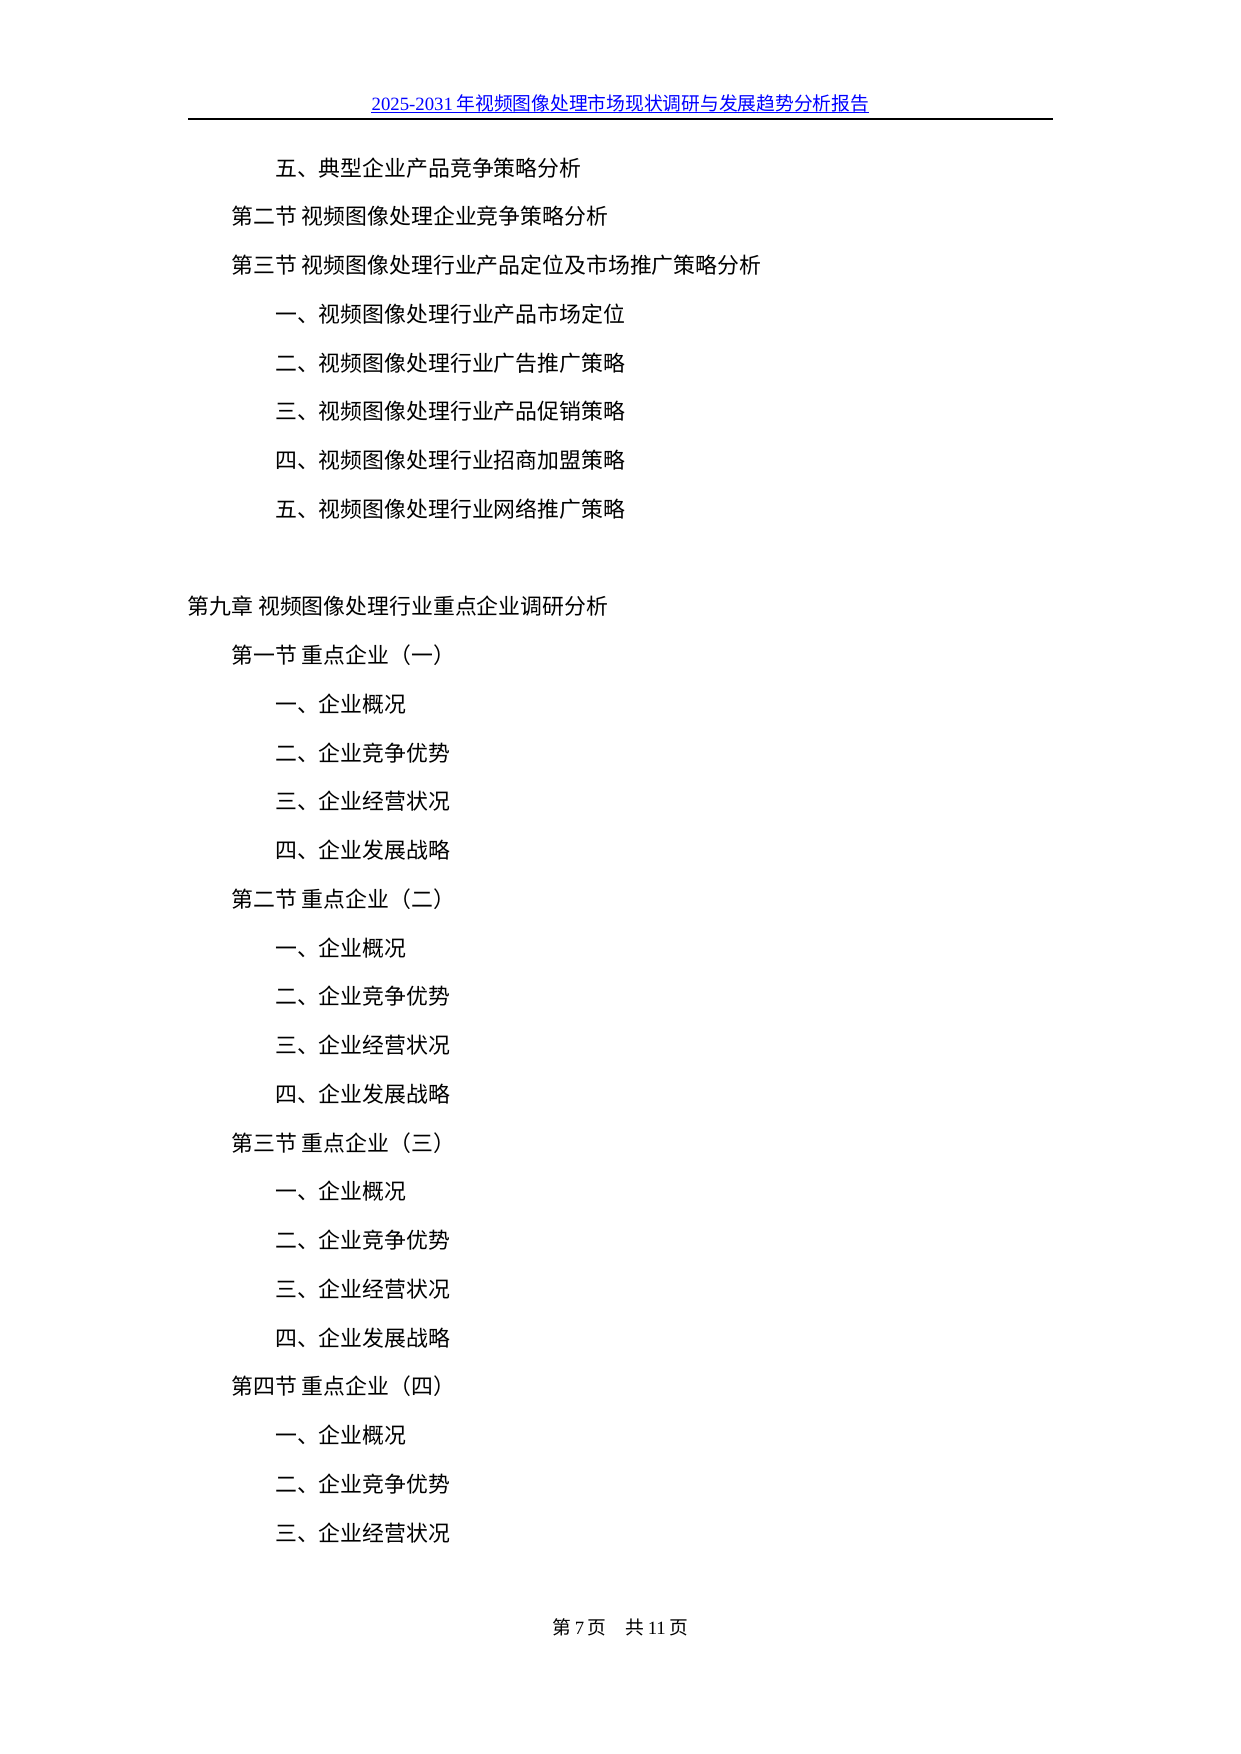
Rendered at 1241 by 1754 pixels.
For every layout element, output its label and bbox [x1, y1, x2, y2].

text [187, 150, 1053, 1548]
